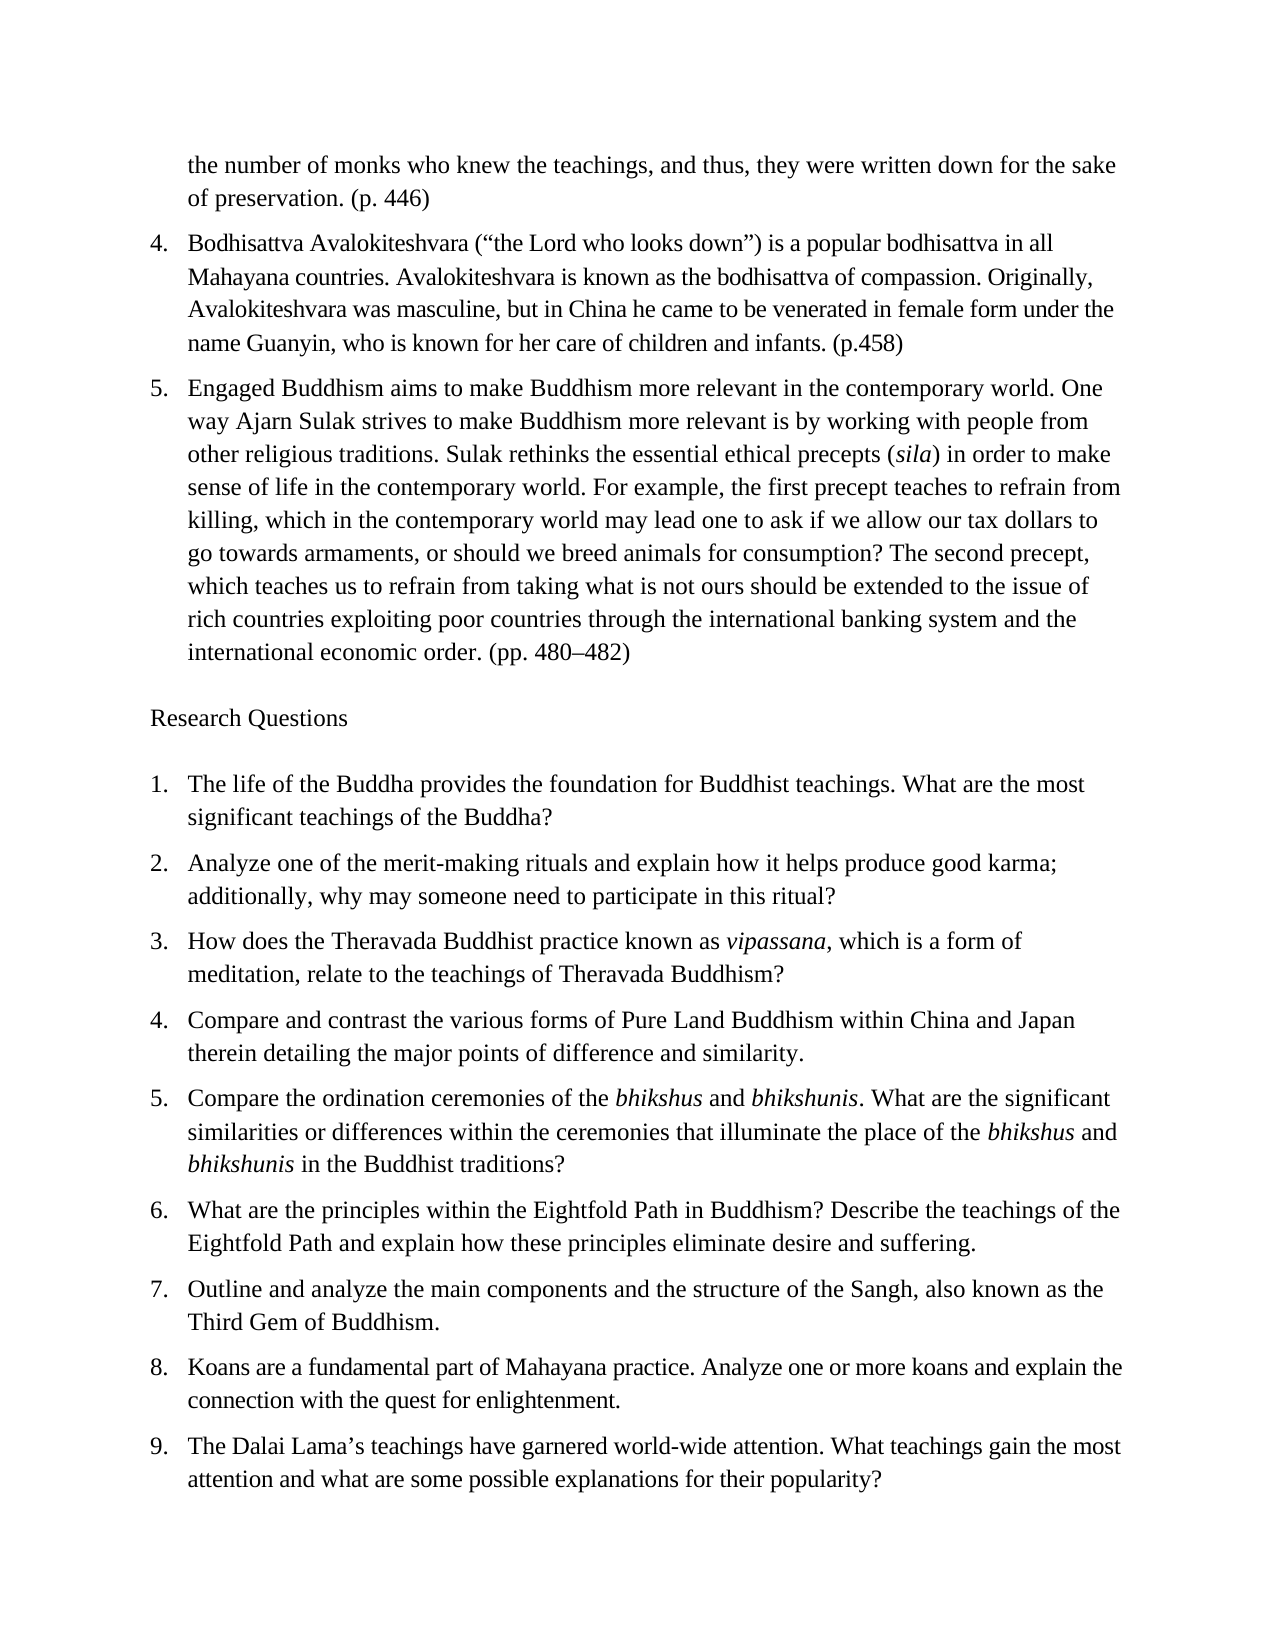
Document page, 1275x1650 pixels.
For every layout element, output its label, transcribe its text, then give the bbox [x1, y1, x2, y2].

list Analyze one of the merit-making rituals and explain how it helps produce good karma; additionally, why may someone need to participate in this ritual? [150, 848, 1125, 910]
list Compare and contrast the various forms of Pure Land Buddhism within China and Japan therein detailing the major points of difference and similarity. [150, 1005, 1125, 1067]
text Research Questions [150, 703, 1125, 732]
list The Dalai Lama’s teachings have garnered world-wide attention. What teachings gain the most attention and what are some possible explanations for their popularity? [150, 1431, 1125, 1492]
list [150, 150, 1125, 212]
list Koans are a fundamental part of Mahayana practice. Analyze one or more koans and explain the connection with the quest for enlightenment. [150, 1352, 1125, 1414]
list How does the Theravada Buddhist practice known as vipassana, which is a form of meditation, relate to the teachings of Theravada Buddhism? [150, 926, 1125, 988]
list Outline and analyze the main components and the structure of the Sangh, also known as the Third Gem of Buddhism. [150, 1274, 1125, 1335]
list What are the principles within the Eightfold Path in Buddhism? Describe the teachings of the Eightfold Path and explain how these principles eliminate desire and suffering. [150, 1195, 1125, 1257]
list Engaged Buddhism aims to make Buddhism more relevant in the contemporary world. One way Ajarn Sulak strives to make Buddhism more relevant is by working with people from other religious traditions. Sulak rethinks the essential ethical precepts (sila) in order to make sense of life in the contemporary world. For example, the first precept teaches to refrain from killing, which in the contemporary world may lead one to ask if we allow our tax dollars to go towards armaments, or should we breed animals for consumption? The second precept, which teaches us to refrain from taking what is not ours should be extended to the issue of rich countries exploiting poor countries through the international banking system and the international economic order. (pp. 480–482) [150, 373, 1125, 666]
list The life of the Buddha provides the foundation for Buddhist teachings. What are the most significant teachings of the Buddha? [150, 769, 1125, 831]
list Bodhisattva Avalokiteshvara (“the Lord who looks down”) is a popular bodhisattva in all Mahayana countries. Avalokiteshvara is known as the bodhisattva of compassion. Originally, Avalokiteshvara was masculine, but in China he came to be venerated in female form under the name Guanyin, who is known for her care of children and infants. (p.458) [150, 228, 1125, 356]
list Compare the ordination ceremonies of the bhikshus and bhikshunis. What are the significant similarities or differences within the ceremonies that illuminate the place of the bhikshus and bhikshunis in the Buddhist traditions? [150, 1083, 1125, 1178]
